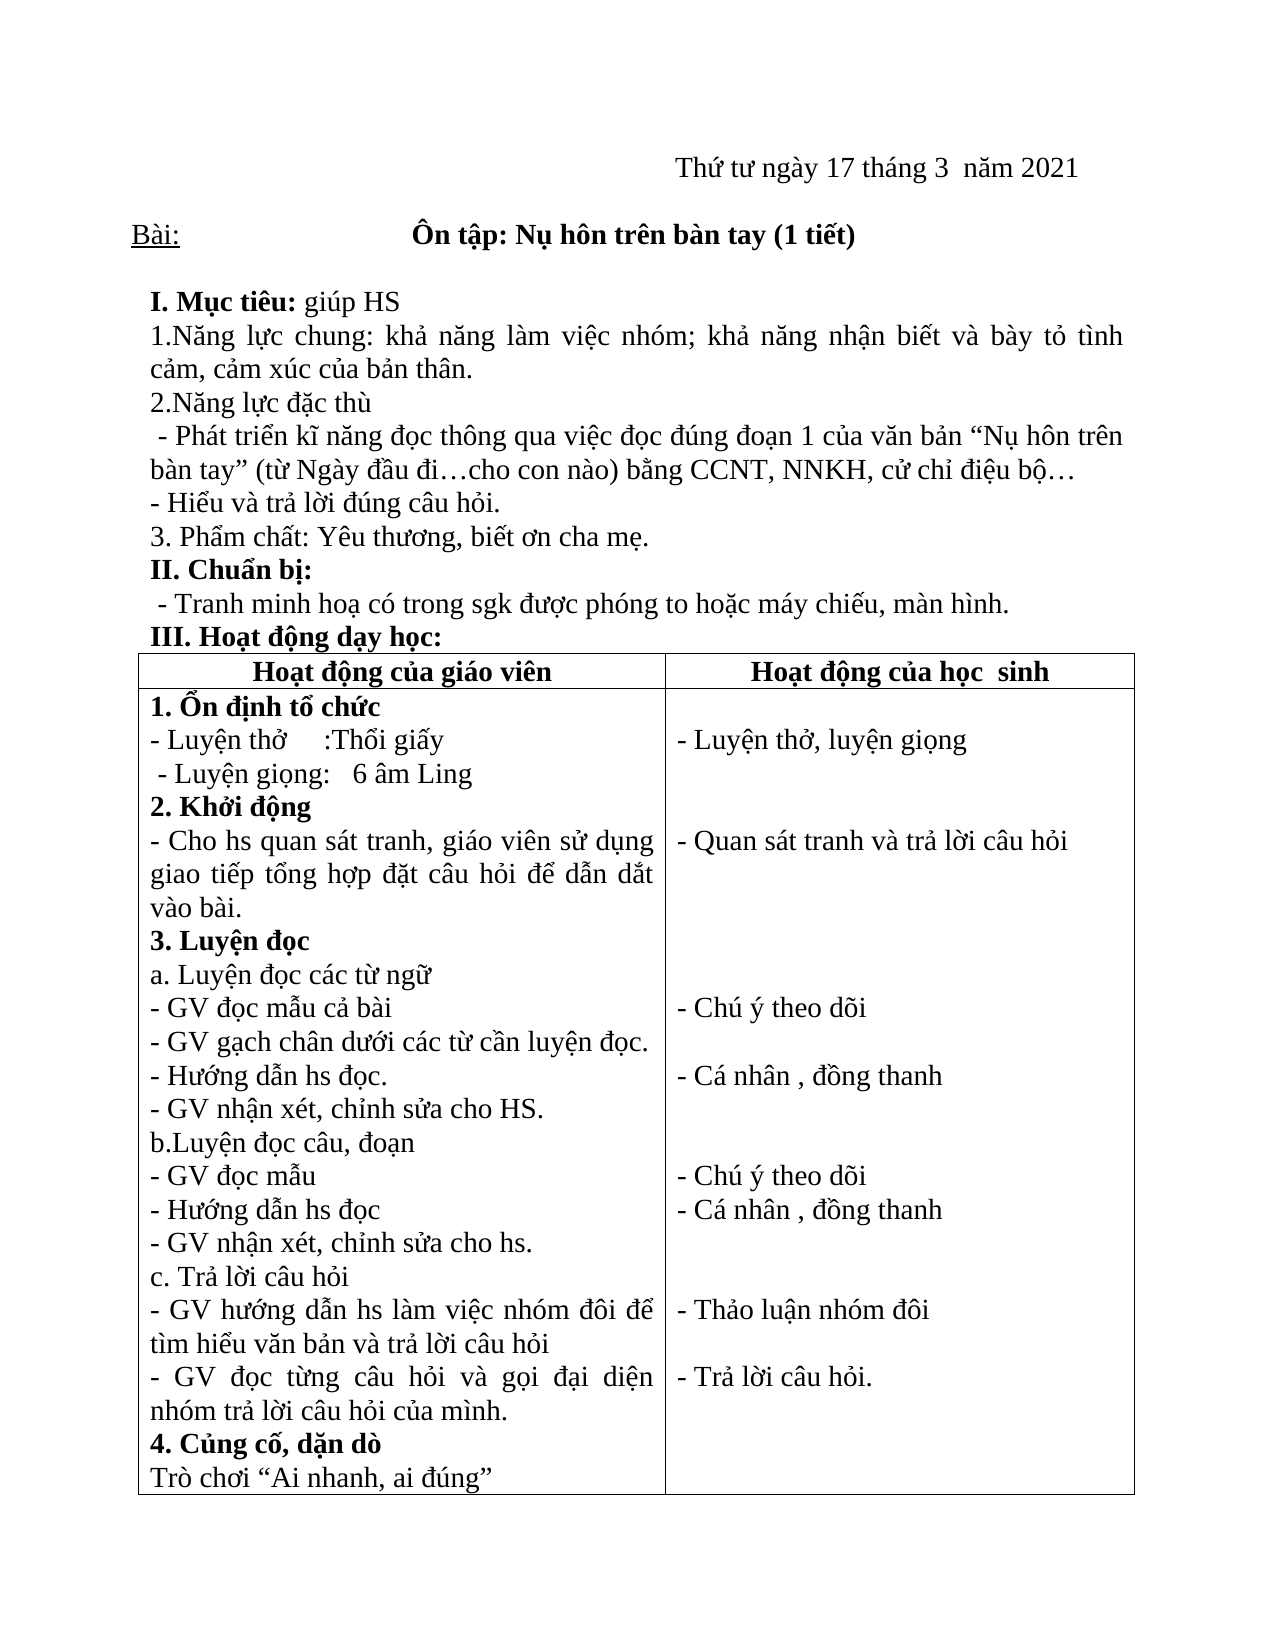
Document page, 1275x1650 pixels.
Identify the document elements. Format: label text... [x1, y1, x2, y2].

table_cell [139, 689, 665, 1494]
text - Hiểu và trả lời đúng câu hỏi. [150, 485, 1125, 519]
text 2.Năng lực đặc thù [150, 385, 1125, 418]
text III. Hoạt động dạy học: [150, 619, 1125, 653]
text - Phát triển kĩ năng đọc thông qua việc đọc đúng đoạn 1 của văn bản “Nụ hôn trên bàn tay” (từ Ngày đầu đi…cho con nào) bằng CCNT, NNKH, cử chỉ điệu bộ… [150, 418, 1125, 485]
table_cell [666, 689, 1134, 1494]
table_header Hoạt động của giáo viên [139, 654, 665, 688]
text I. Mục tiêu: giúp HS [150, 284, 1125, 318]
text 3. Phẩm chất: Yêu thương, biết ơn cha mẹ. [150, 519, 1125, 552]
text Thứ tư ngày 17 tháng 3 năm 2021 [675, 150, 1125, 183]
text Bài: Ôn tập: Nụ hôn trên bàn tay (1 tiết) [131, 217, 1125, 251]
table_header Hoạt động của học sinh [666, 654, 1134, 688]
text 1.Năng lực chung: khả năng làm việc nhóm; khả năng nhận biết và bày tỏ tình cảm, cảm xúc của bản thân. [150, 318, 1125, 385]
text II. Chuẩn bị: [150, 552, 1125, 586]
text - Tranh minh hoạ có trong sgk được phóng to hoặc máy chiếu, màn hình. [150, 586, 1125, 619]
